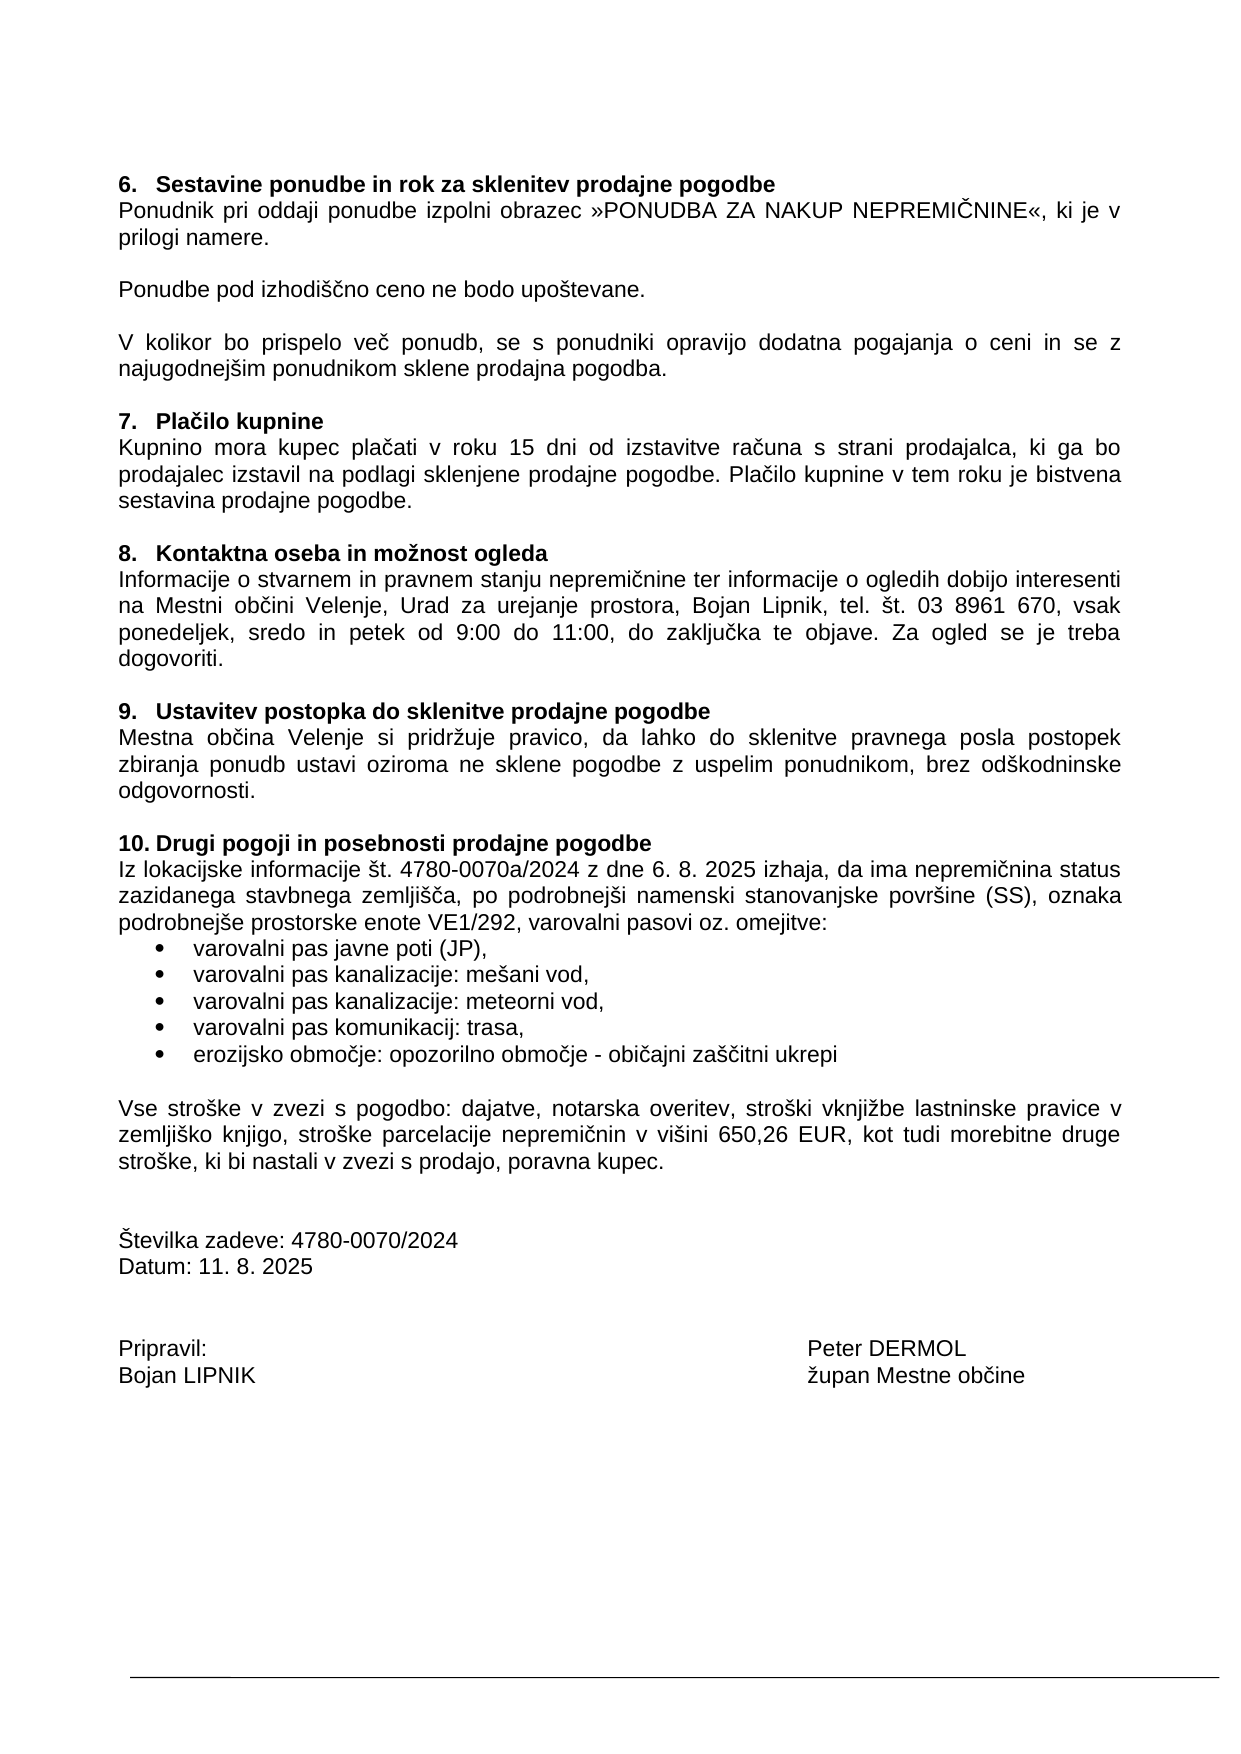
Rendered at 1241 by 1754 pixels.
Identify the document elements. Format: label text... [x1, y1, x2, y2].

text Mestna občina Velenje si pridržuje pravico, da lahko do sklenitve pravnega posla postopek zbiranja ponudb ustavi oziroma ne sklene pogodbe z uspelim ponudnikom, brez odškodninske odgovornosti. [118, 724, 1122, 803]
list varovalni pas javne poti (JP), [156, 935, 1122, 961]
text Informacije o stvarnem in pravnem stanju nepremičnine ter informacije o ogledih dobijo interesenti na Mestni občini Velenje, Urad za urejanje prostora, Bojan Lipnik, tel. št. 03 8961 670, vsak ponedeljek, sredo in petek od 9:00 do 11:00, do zaključka te objave. Za ogled se je treba dogovoriti. [118, 566, 1122, 672]
list Kontaktna oseba in možnost ogleda [118, 540, 1122, 566]
text Kupnino mora kupec plačati v roku 15 dni od izstavitve računa s strani prodajalca, ki ga bo prodajalec izstavil na podlagi sklenjene prodajne pogodbe. Plačilo kupnine v tem roku je bistvena sestavina prodajne pogodbe. [118, 434, 1122, 513]
list Ustavitev postopka do sklenitve prodajne pogodbe [118, 698, 1122, 724]
list erozijsko območje: opozorilno območje - običajni zaščitni ukrepi [156, 1041, 1122, 1067]
list Drugi pogoji in posebnosti prodajne pogodbe [118, 830, 1122, 856]
text Datum: 11. 8. 2025 [118, 1253, 1122, 1279]
list varovalni pas komunikacij: trasa, [156, 1014, 1122, 1041]
list Plačilo kupnine [118, 408, 1122, 434]
text Ponudnik pri oddaji ponudbe izpolni obrazec »PONUDBA ZA NAKUP NEPREMIČNINE«, ki je v prilogi namere. [118, 197, 1122, 250]
text Vse stroške v zvezi s pogodbo: dajatve, notarska overitev, stroški vknjižbe lastninske pravice v zemljiško knjigo, stroške parcelacije nepremičnin v višini 650,26 EUR, kot tudi morebitne druge stroške, ki bi nastali v zvezi s prodajo, poravna kupec. [118, 1095, 1122, 1174]
text Številka zadeve: 4780-0070/2024 [118, 1227, 1122, 1253]
text Iz lokacijske informacije št. 4780-0070a/2024 z dne 6. 8. 2025 izhaja, da ima nepremičnina status zazidanega stavbnega zemljišča, po podrobnejši namenski stanovanjske površine (SS), oznaka podrobnejše prostorske enote VE1/292, varovalni pasovi oz. omejitve: [118, 856, 1122, 935]
text V kolikor bo prispelo več ponudb, se s ponudniki opravijo dodatna pogajanja o ceni in se z najugodnejšim ponudnikom sklene prodajna pogodba. [118, 329, 1122, 382]
list varovalni pas kanalizacije: meteorni vod, [156, 988, 1122, 1014]
text Ponudbe pod izhodiščno ceno ne bodo upoštevane. [118, 276, 1122, 303]
text Pripravil: Peter DERMOL [118, 1335, 1122, 1362]
list Sestavine ponudbe in rok za sklenitev prodajne pogodbe [118, 171, 1122, 197]
text Bojan LIPNIK župan Mestne občine [118, 1362, 1122, 1388]
list varovalni pas kanalizacije: mešani vod, [156, 961, 1122, 988]
